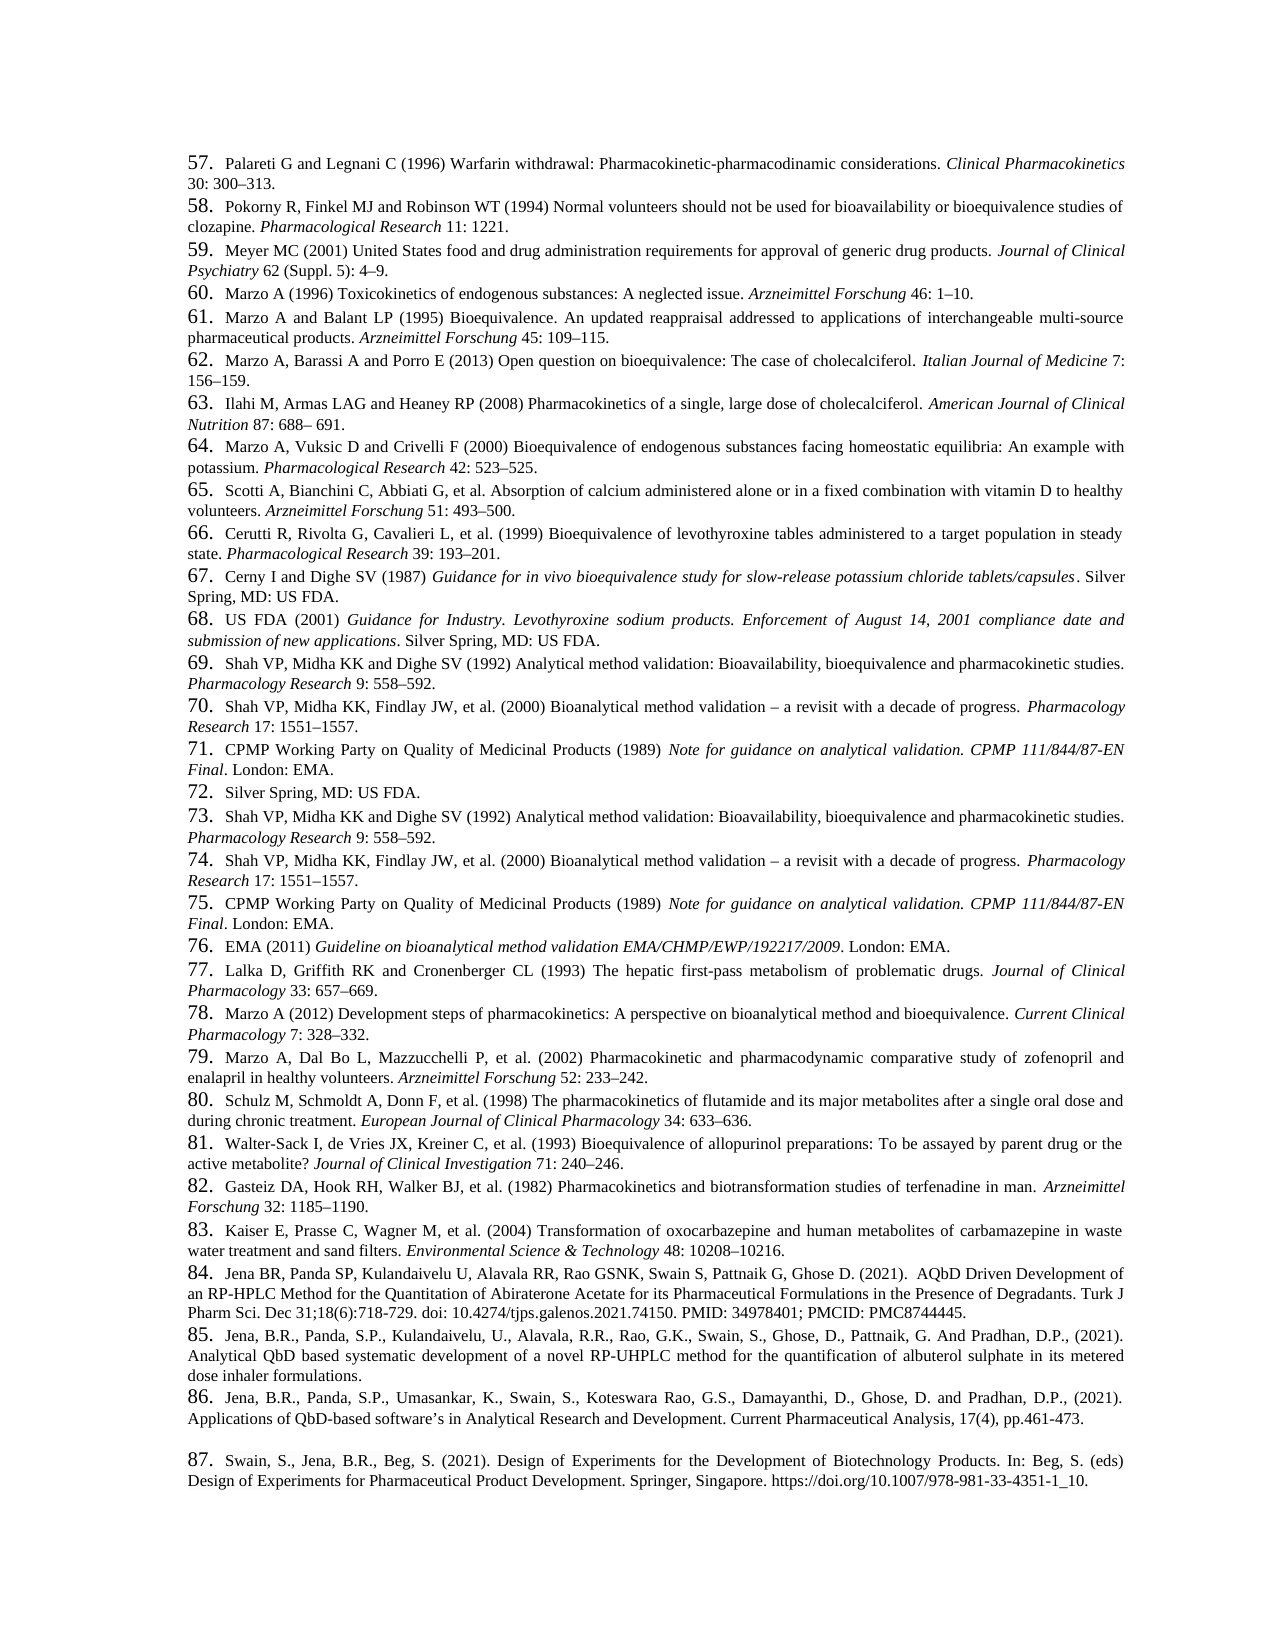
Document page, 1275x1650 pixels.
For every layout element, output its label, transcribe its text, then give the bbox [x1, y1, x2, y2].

list Shah VP, Midha KK and Dighe SV (1992) Analytical method validation: Bioavailability, bioequivalence and pharmacokinetic studies. Pharmacology Research 9: 558–592. [187, 649, 1125, 693]
list Cerny I and Dighe SV (1987) Guidance for in vivo bioequivalence study for slow-release potassium chloride tablets/capsules. Silver Spring, MD: US FDA. [187, 563, 1125, 606]
list Swain, S., Jena, B.R., Beg, S. (2021). Design of Experiments for the Development of Biotechnology Products. In: Beg, S. (eds) Design of Experiments for Pharmaceutical Product Development. Springer, Singapore. https://doi.org/10.1007/978-981-33-4351-1_10. [187, 1447, 1125, 1490]
list Shah VP, Midha KK, Findlay JW, et al. (2000) Bioanalytical method validation – a revisit with a decade of progress. Pharmacology Research 17: 1551–1557. [187, 847, 1125, 890]
list Pokorny R, Finkel MJ and Robinson WT (1994) Normal volunteers should not be used for bioavailability or bioequivalence studies of clozapine. Pharmacological Research 11: 1221. [187, 193, 1125, 236]
list Silver Spring, MD: US FDA. [187, 779, 1125, 803]
list Schulz M, Schmoldt A, Donn F, et al. (1998) The pharmacokinetics of flutamide and its major metabolites after a single oral dose and during chronic treatment. European Journal of Clinical Pharmacology 34: 633–636. [187, 1087, 1125, 1130]
list CPMP Working Party on Quality of Medicinal Products (1989) Note for guidance on analytical validation. CPMP 111/844/87-EN Final. London: EMA. [187, 736, 1125, 779]
list Kaiser E, Prasse C, Wagner M, et al. (2004) Transformation of oxocarbazepine and human metabolites of carbamazepine in waste water treatment and sand filters. Environmental Science & Technology 48: 10208–10216. [187, 1216, 1125, 1260]
list Marzo A and Balant LP (1995) Bioequivalence. An updated reappraisal addressed to applications of interchangeable multi-source pharmaceutical products. Arzneimittel Forschung 45: 109–115. [187, 304, 1125, 347]
list Marzo A, Vuksic D and Crivelli F (2000) Bioequivalence of endogenous substances facing homeostatic equilibria: An example with potassium. Pharmacological Research 42: 523–525. [187, 433, 1125, 477]
list Meyer MC (2001) United States food and drug administration requirements for approval of generic drug products. Journal of Clinical Psychiatry 62 (Suppl. 5): 4–9. [187, 236, 1125, 280]
list Cerutti R, Rivolta G, Cavalieri L, et al. (1999) Bioequivalence of levothyroxine tables administered to a target population in steady state. Pharmacological Research 39: 193–201. [187, 520, 1125, 563]
list Marzo A, Barassi A and Porro E (2013) Open question on bioequivalence: The case of cholecalciferol. Italian Journal of Medicine 7: 156–159. [187, 347, 1125, 390]
list Shah VP, Midha KK, Findlay JW, et al. (2000) Bioanalytical method validation – a revisit with a decade of progress. Pharmacology Research 17: 1551–1557. [187, 693, 1125, 736]
list CPMP Working Party on Quality of Medicinal Products (1989) Note for guidance on analytical validation. CPMP 111/844/87-EN Final. London: EMA. [187, 890, 1125, 933]
list Gasteiz DA, Hook RH, Walker BJ, et al. (1982) Pharmacokinetics and biotransformation studies of terfenadine in man. Arzneimittel Forschung 32: 1185–1190. [187, 1173, 1125, 1216]
list Marzo A (1996) Toxicokinetics of endogenous substances: A neglected issue. Arzneimittel Forschung 46: 1–10. [187, 280, 1125, 304]
list EMA (2011) Guideline on bioanalytical method validation EMA/CHMP/EWP/192217/2009. London: EMA. [187, 933, 1125, 957]
list Jena BR, Panda SP, Kulandaivelu U, Alavala RR, Rao GSNK, Swain S, Pattnaik G, Ghose D. (2021). AQbD Driven Development of an RP-HPLC Method for the Quantitation of Abiraterone Acetate for its Pharmaceutical Formulations in the Presence of Degradants. Turk J Pharm Sci. Dec 31;18(6):718-729. doi: 10.4274/tjps.galenos.2021.74150. PMID: 34978401; PMCID: PMC8744445. [187, 1260, 1125, 1322]
list Lalka D, Griffith RK and Cronenberger CL (1993) The hepatic first-pass metabolism of problematic drugs. Journal of Clinical Pharmacology 33: 657–669. [187, 957, 1125, 1000]
list Marzo A (2012) Development steps of pharmacokinetics: A perspective on bioanalytical method and bioequivalence. Current Clinical Pharmacology 7: 328–332. [187, 1000, 1125, 1043]
list Shah VP, Midha KK and Dighe SV (1992) Analytical method validation: Bioavailability, bioequivalence and pharmacokinetic studies. Pharmacology Research 9: 558–592. [187, 803, 1125, 847]
list Jena, B.R., Panda, S.P., Kulandaivelu, U., Alavala, R.R., Rao, G.K., Swain, S., Ghose, D., Pattnaik, G. And Pradhan, D.P., (2021). Analytical QbD based systematic development of a novel RP-UHPLC method for the quantification of albuterol sulphate in its metered dose inhaler formulations. [187, 1322, 1125, 1384]
list Scotti A, Bianchini C, Abbiati G, et al. Absorption of calcium administered alone or in a fixed combination with vitamin D to healthy volunteers. Arzneimittel Forschung 51: 493–500. [187, 477, 1125, 520]
list Marzo A, Dal Bo L, Mazzucchelli P, et al. (2002) Pharmacokinetic and pharmacodynamic comparative study of zofenopril and enalapril in healthy volunteers. Arzneimittel Forschung 52: 233–242. [187, 1043, 1125, 1087]
list Walter-Sack I, de Vries JX, Kreiner C, et al. (1993) Bioequivalence of allopurinol preparations: To be assayed by parent drug or the active metabolite? Journal of Clinical Investigation 71: 240–246. [187, 1130, 1125, 1173]
list Ilahi M, Armas LAG and Heaney RP (2008) Pharmacokinetics of a single, large dose of cholecalciferol. American Journal of Clinical Nutrition 87: 688– 691. [187, 390, 1125, 433]
list Jena, B.R., Panda, S.P., Umasankar, K., Swain, S., Koteswara Rao, G.S., Damayanthi, D., Ghose, D. and Pradhan, D.P., (2021). Applications of QbD-based software’s in Analytical Research and Development. Current Pharmaceutical Analysis, 17(4), pp.461-473. [187, 1384, 1125, 1428]
list US FDA (2001) Guidance for Industry. Levothyroxine sodium products. Enforcement of August 14, 2001 compliance date and submission of new applications. Silver Spring, MD: US FDA. [187, 606, 1125, 649]
list Palareti G and Legnani C (1996) Warfarin withdrawal: Pharmacokinetic-pharmacodinamic considerations. Clinical Pharmacokinetics 30: 300–313. [187, 150, 1125, 193]
